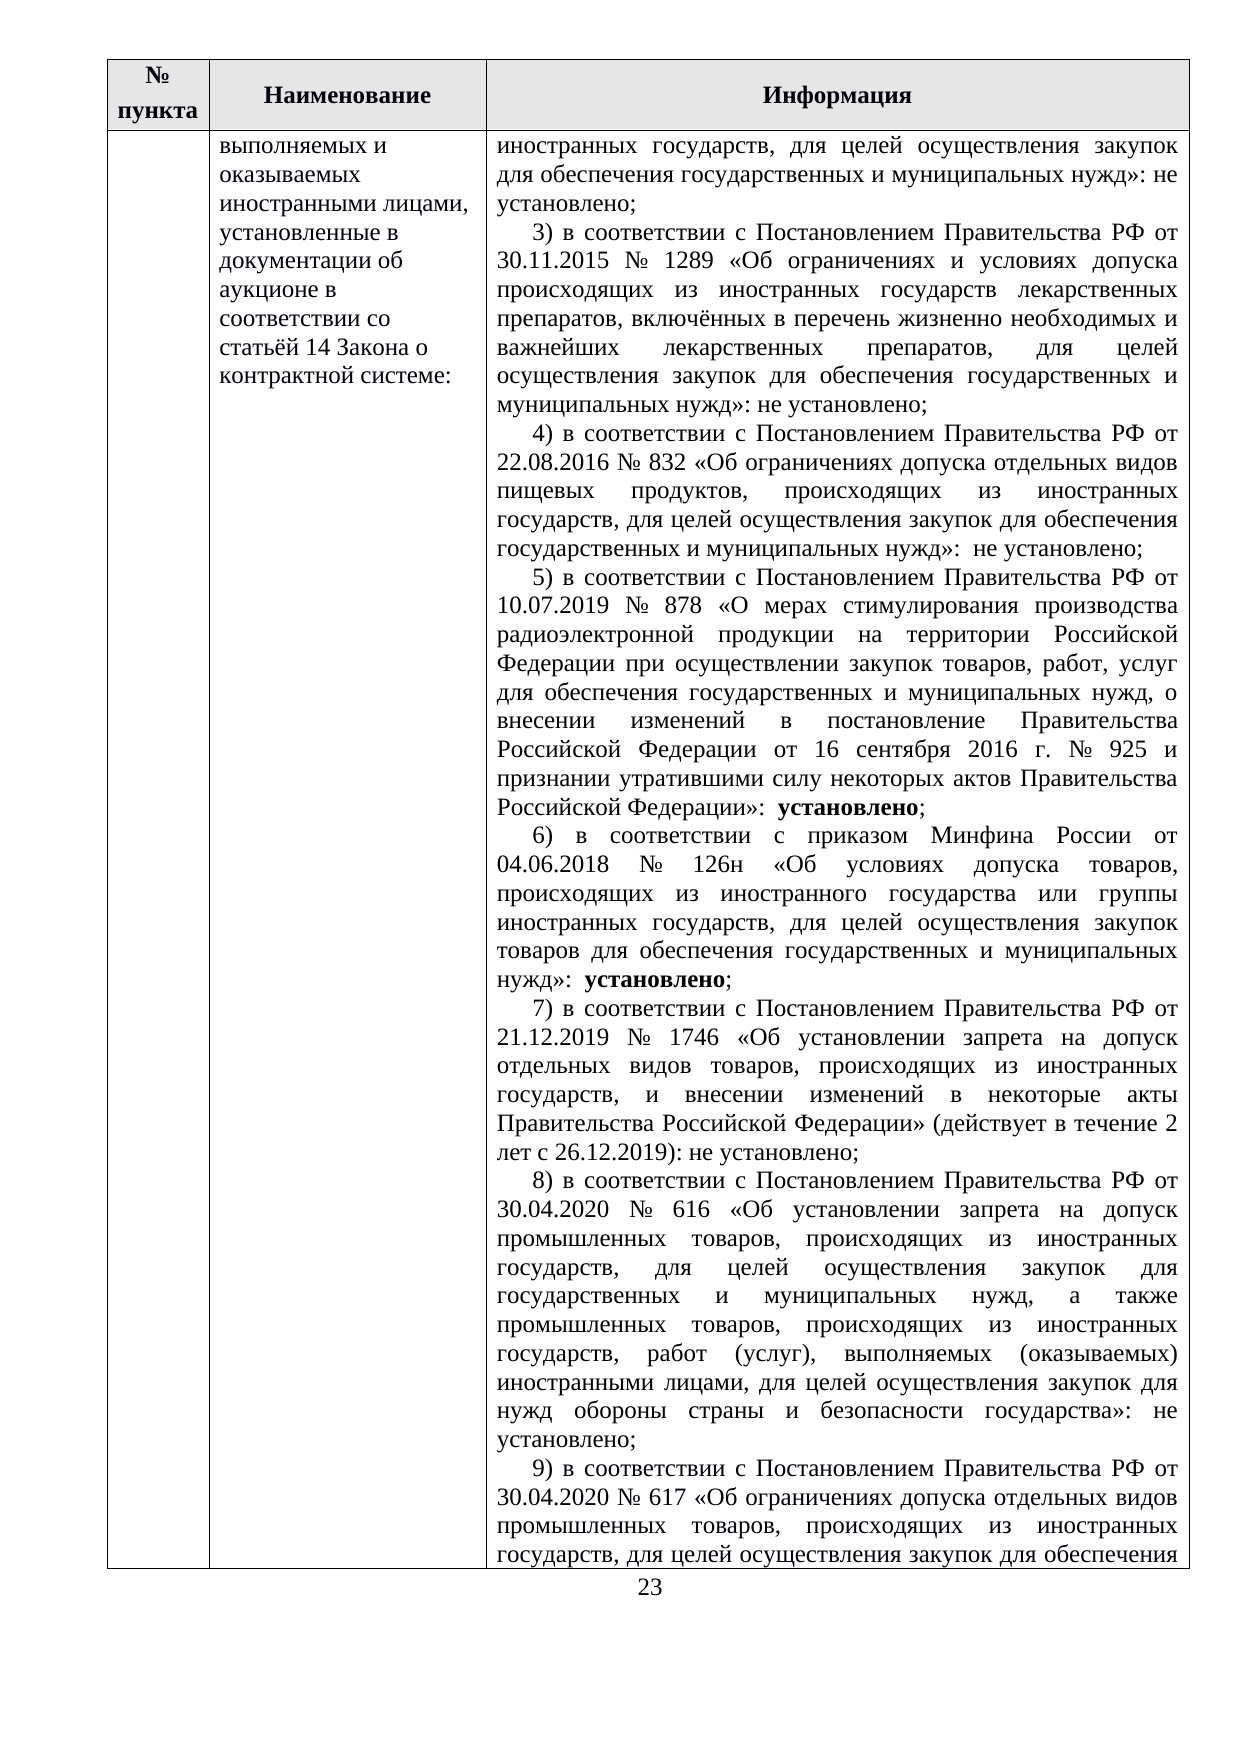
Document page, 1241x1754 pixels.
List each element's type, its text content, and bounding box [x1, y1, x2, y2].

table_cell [487, 131, 1189, 1568]
table_header Наименование [210, 60, 486, 129]
table_header № пункта [108, 60, 209, 129]
table_header Информация [487, 60, 1189, 129]
table_cell [108, 131, 209, 1568]
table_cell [210, 131, 486, 1568]
